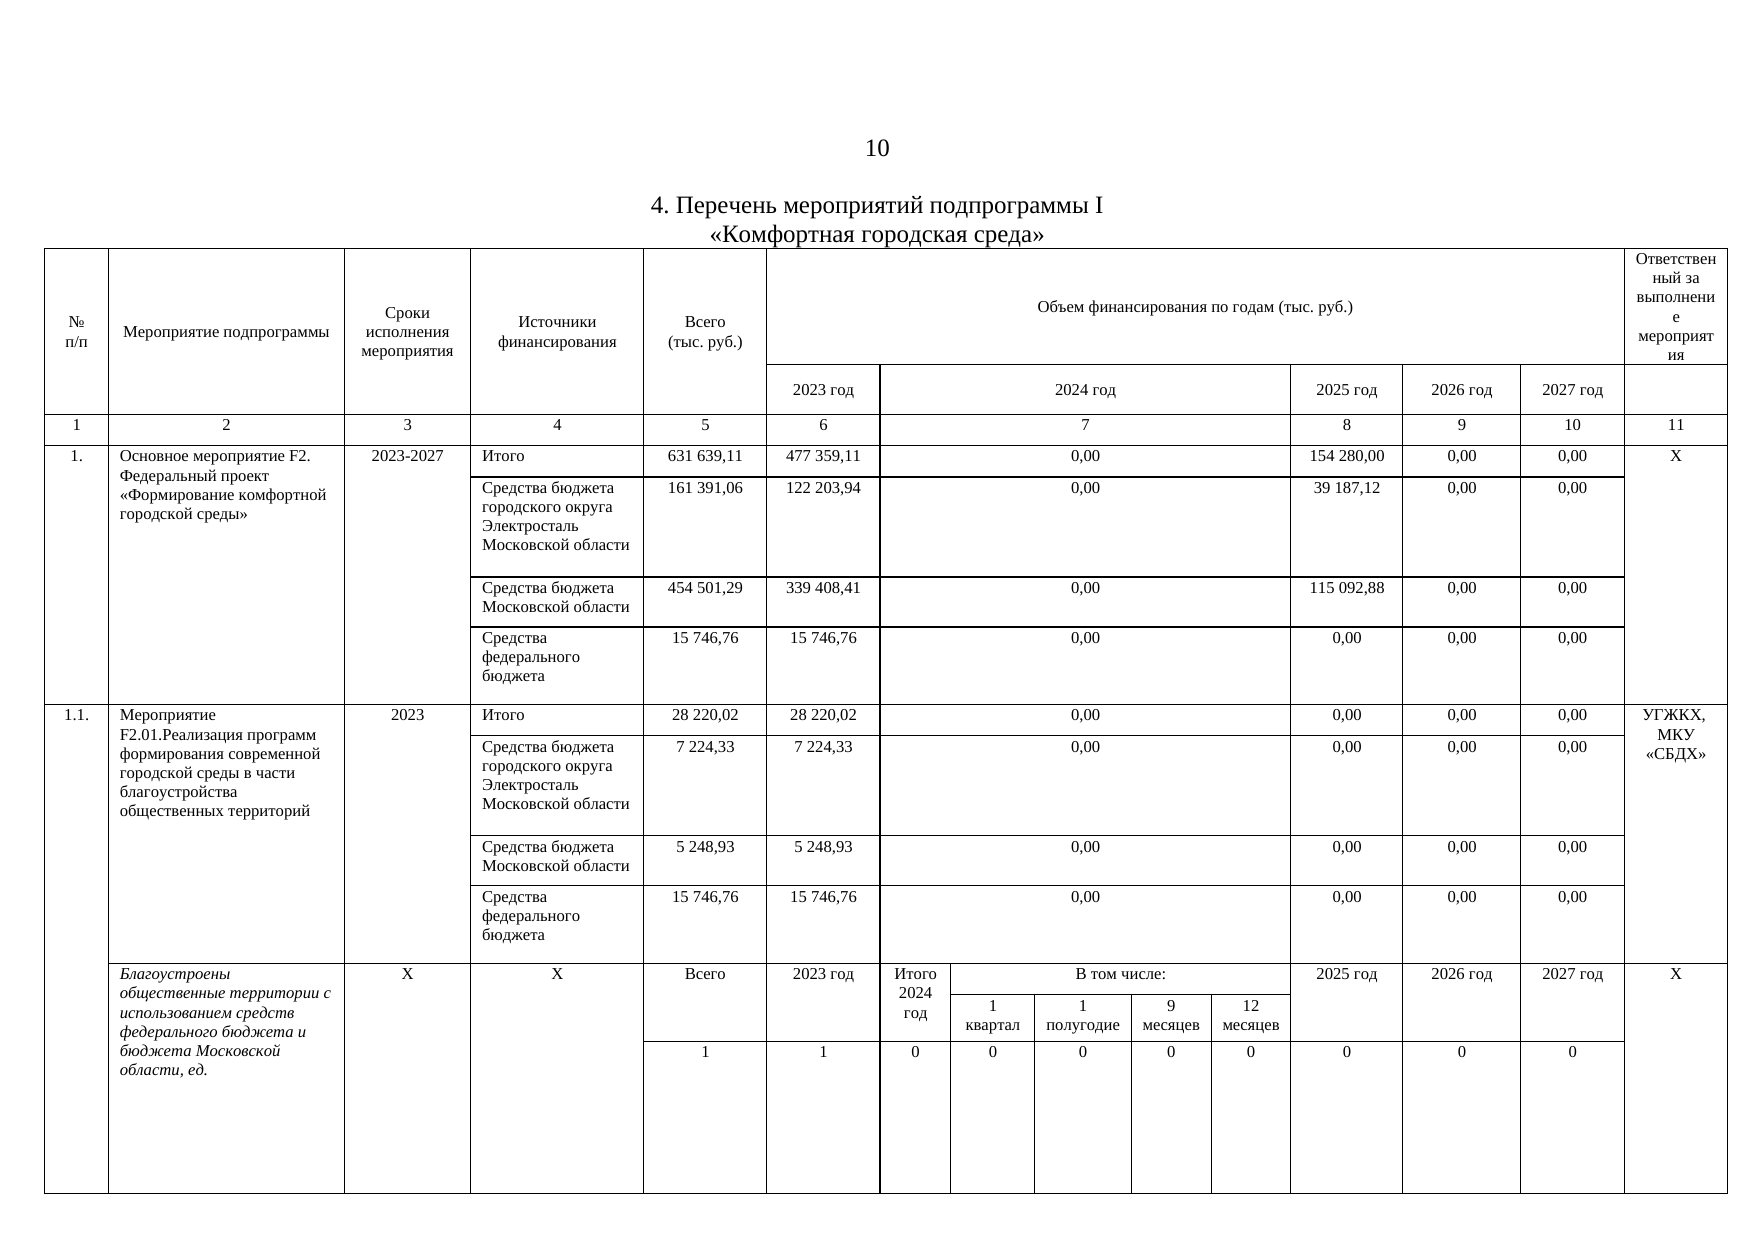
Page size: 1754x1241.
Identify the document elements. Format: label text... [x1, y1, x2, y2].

table_cell Средства федерального бюджета [471, 886, 643, 963]
table_cell 0,00 [1403, 886, 1520, 963]
table_cell Средства бюджета Московской области [471, 836, 643, 885]
table_cell 0,00 [1403, 836, 1520, 885]
table_cell 0,00 [1403, 478, 1520, 576]
table_cell 12 месяцев [1212, 995, 1290, 1041]
table_cell Всего [644, 964, 766, 1041]
table_cell 0 [951, 1042, 1034, 1193]
table_cell Х [1625, 446, 1727, 704]
table_cell 0,00 [1403, 446, 1520, 476]
text «Комфортная городская среда» [118, 219, 1636, 248]
table_cell 0 [1132, 1042, 1211, 1193]
table_cell 7 224,33 [644, 736, 766, 835]
table_cell 0,00 [1521, 886, 1624, 963]
table_cell 3 [345, 415, 470, 445]
table_cell 5 [644, 415, 766, 445]
table_cell 9 [1403, 415, 1520, 445]
table_cell Средства бюджета городского округа Электросталь Московской области [471, 736, 643, 835]
table_cell 0,00 [881, 736, 1290, 835]
table_cell 0,00 [881, 886, 1290, 963]
table_cell 0,00 [1291, 705, 1402, 735]
table_cell Средства федерального бюджета [471, 628, 643, 704]
table_cell 1 [644, 1042, 766, 1193]
table_cell 0,00 [1291, 628, 1402, 704]
table_cell X [345, 964, 470, 1193]
table_cell Средства бюджета Московской области [471, 578, 643, 626]
table_cell 1. [45, 446, 108, 704]
table_cell 8 [1291, 415, 1402, 445]
table_cell 0,00 [1403, 705, 1520, 735]
table_cell 122 203,94 [767, 478, 879, 576]
table_cell 2027 год [1521, 365, 1624, 414]
table_cell 0,00 [881, 836, 1290, 885]
table_cell 0 [881, 1042, 950, 1193]
table_cell 15 746,76 [767, 628, 879, 704]
table_cell 0,00 [881, 578, 1290, 626]
table_cell 0,00 [1521, 836, 1624, 885]
table_cell 154 280,00 [1291, 446, 1402, 476]
text 4. Перечень мероприятий подпрограммы I [118, 190, 1636, 219]
table_cell Итого 2024 год [881, 964, 950, 1041]
table_cell 0,00 [1291, 736, 1402, 835]
table_cell 0 [1291, 1042, 1402, 1193]
table_cell 1 полугодие [1035, 995, 1131, 1041]
table_cell 0,00 [1521, 578, 1624, 626]
table_cell 0,00 [881, 705, 1290, 735]
table_cell 0 [1521, 1042, 1624, 1193]
table_cell 0,00 [881, 628, 1290, 704]
table_cell 2023 год [767, 964, 879, 1041]
table_cell 5 248,93 [767, 836, 879, 885]
table_cell 2025 год [1291, 964, 1402, 1041]
table_cell Итого [471, 705, 643, 735]
table_cell 28 220,02 [767, 705, 879, 735]
table_cell УГЖКХ, МКУ «СБДХ» [1625, 705, 1727, 963]
table_header Всего (тыс. руб.) [644, 249, 766, 414]
table_cell 11 [1625, 415, 1727, 445]
table_cell 2 [109, 415, 344, 445]
table_cell 2025 год [1291, 365, 1402, 414]
table_header Ответственный за выполнение мероприятия [1625, 249, 1727, 364]
table_cell 39 187,12 [1291, 478, 1402, 576]
table_cell 1 [45, 415, 108, 445]
table_header Мероприятие подпрограммы [109, 249, 344, 414]
table_cell 10 [1521, 415, 1624, 445]
table_cell Итого [471, 446, 643, 476]
table_cell 0,00 [1291, 886, 1402, 963]
table_cell 6 [767, 415, 879, 445]
table_cell 0,00 [1521, 705, 1624, 735]
table_header Объем финансирования по годам (тыс. руб.) [767, 249, 1624, 364]
table_cell 2024 год [881, 365, 1290, 414]
table_cell 1.1. [45, 705, 108, 1193]
table_cell 2023-2027 [345, 446, 470, 704]
table_cell 7 224,33 [767, 736, 879, 835]
table_cell 2023 [345, 705, 470, 963]
table_cell X [1625, 964, 1727, 1193]
table_cell 2026 год [1403, 365, 1520, 414]
table_header Сроки исполнения мероприятия [345, 249, 470, 414]
table_cell Благоустроены общественные территории с использованием средств федерального бюджета и бюджета Московской области, ед. [109, 964, 344, 1193]
table_cell В том числе: [951, 964, 1290, 994]
table_cell 1 квартал [951, 995, 1034, 1041]
table_cell Средства бюджета городского округа Электросталь Московской области [471, 478, 643, 576]
table_cell 2023 год [767, 365, 879, 414]
table_cell 0,00 [1403, 736, 1520, 835]
table_cell 0 [1035, 1042, 1131, 1193]
table_cell 0,00 [1521, 478, 1624, 576]
table_cell 0,00 [881, 446, 1290, 476]
table_cell 1 [767, 1042, 879, 1193]
table_cell 15 746,76 [767, 886, 879, 963]
table_cell 0,00 [1403, 578, 1520, 626]
table_cell 454 501,29 [644, 578, 766, 626]
table_cell Основное мероприятие F2. Федеральный проект «Формирование комфортной городской среды» [109, 446, 344, 704]
table_cell 28 220,02 [644, 705, 766, 735]
table_cell 0,00 [1403, 628, 1520, 704]
table_cell 2026 год [1403, 964, 1520, 1041]
table_cell 0 [1212, 1042, 1290, 1193]
table_cell [1625, 365, 1727, 414]
table_cell X [471, 964, 643, 1193]
table_cell 0,00 [1521, 736, 1624, 835]
table_cell 0 [1403, 1042, 1520, 1193]
table_cell 4 [471, 415, 643, 445]
table_header Источники финансирования [471, 249, 643, 414]
table_cell 0,00 [1291, 836, 1402, 885]
table_cell 5 248,93 [644, 836, 766, 885]
table_cell 0,00 [881, 478, 1290, 576]
table_cell 2027 год [1521, 964, 1624, 1041]
table_cell 9 месяцев [1132, 995, 1211, 1041]
table_cell 15 746,76 [644, 886, 766, 963]
table_cell 161 391,06 [644, 478, 766, 576]
table_cell 115 092,88 [1291, 578, 1402, 626]
table_cell 7 [881, 415, 1290, 445]
table_cell 0,00 [1521, 628, 1624, 704]
table_cell 339 408,41 [767, 578, 879, 626]
table_cell Мероприятие F2.01.Реализация программ формирования современной городской среды в части благоустройства общественных территорий [109, 705, 344, 963]
table_cell 15 746,76 [644, 628, 766, 704]
table_cell 0,00 [1521, 446, 1624, 476]
table_cell 477 359,11 [767, 446, 879, 476]
table_cell 631 639,11 [644, 446, 766, 476]
table_header № п/п [45, 249, 108, 414]
